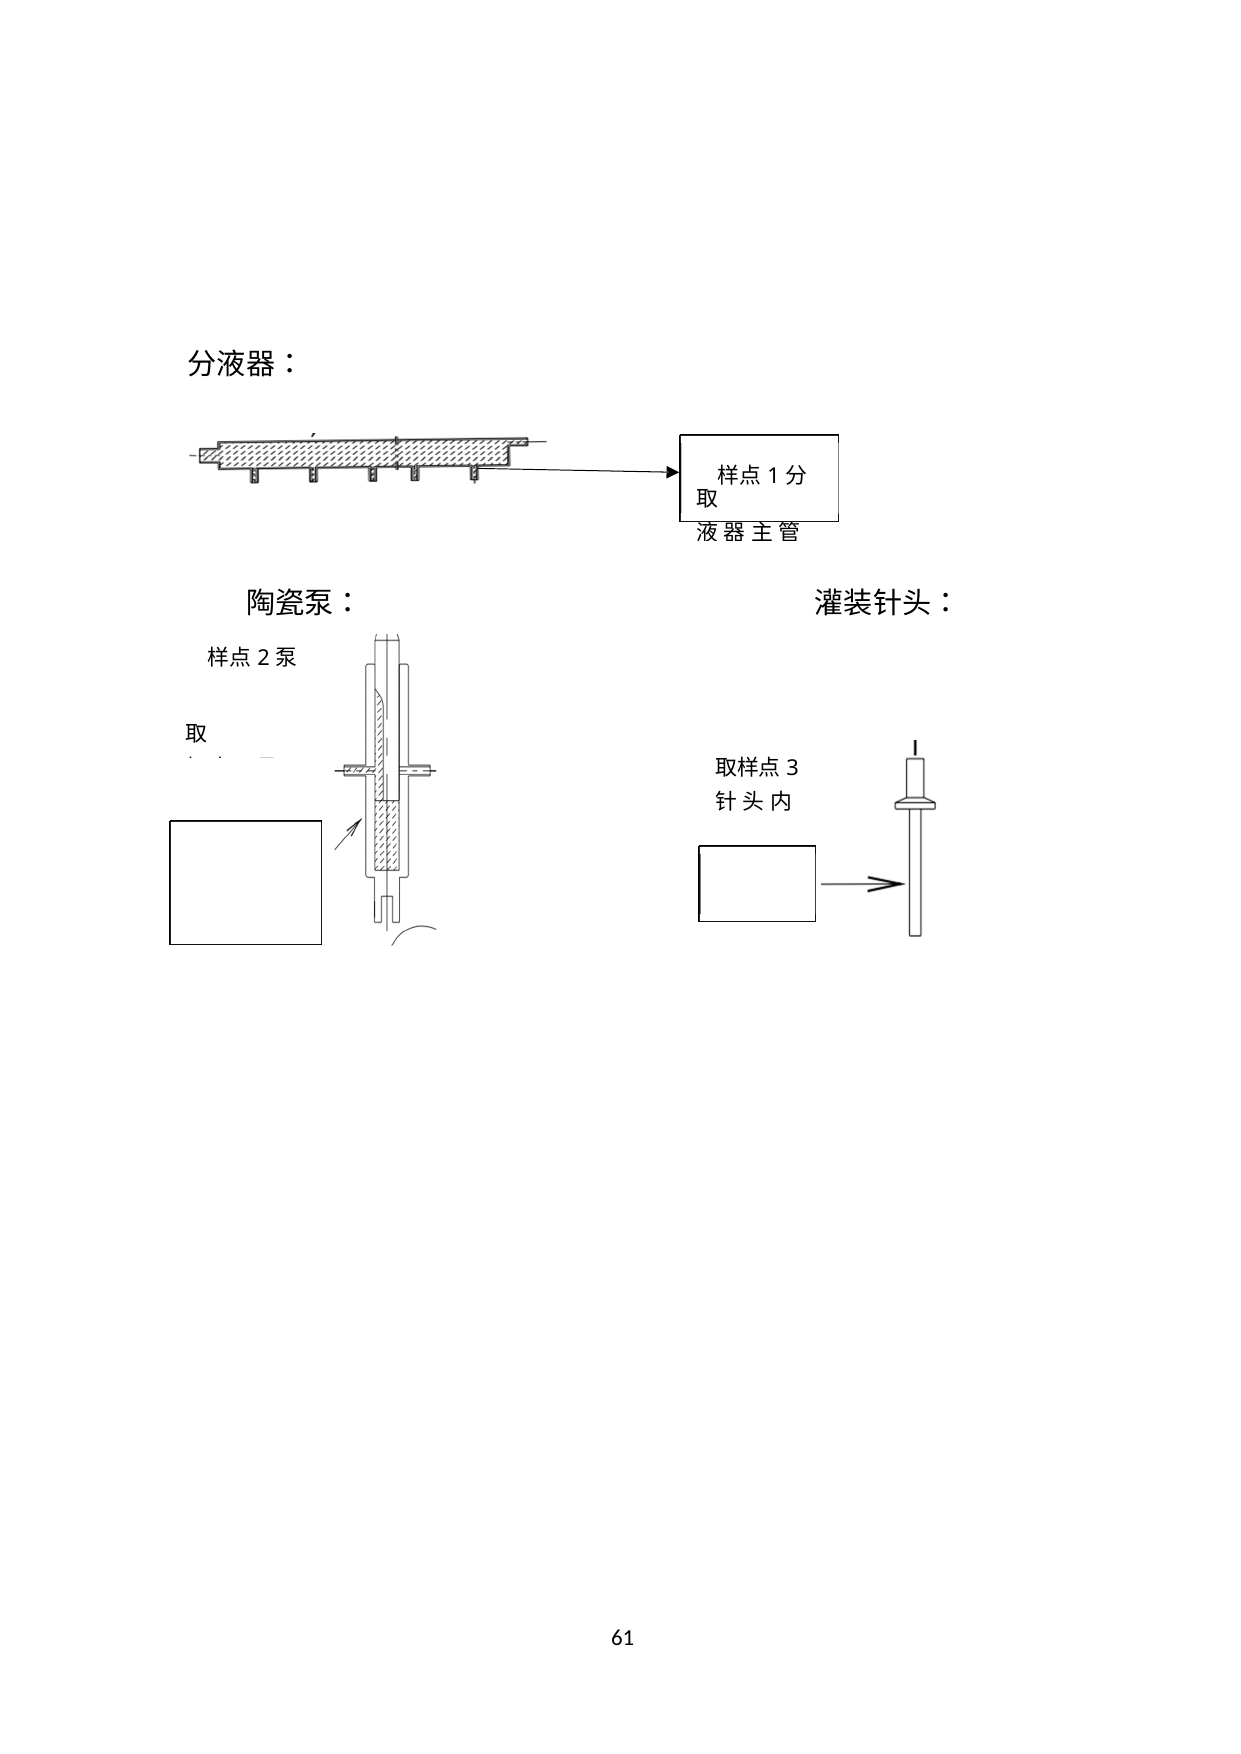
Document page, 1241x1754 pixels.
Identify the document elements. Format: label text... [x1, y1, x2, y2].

picture [820, 739, 1009, 946]
picture [334, 634, 437, 946]
text 陶瓷泵： 灌装针头： [246, 582, 1065, 622]
picture [169, 820, 322, 945]
picture [679, 434, 839, 522]
picture [187, 432, 547, 484]
picture [698, 845, 816, 922]
text 分液器： [187, 343, 1065, 383]
